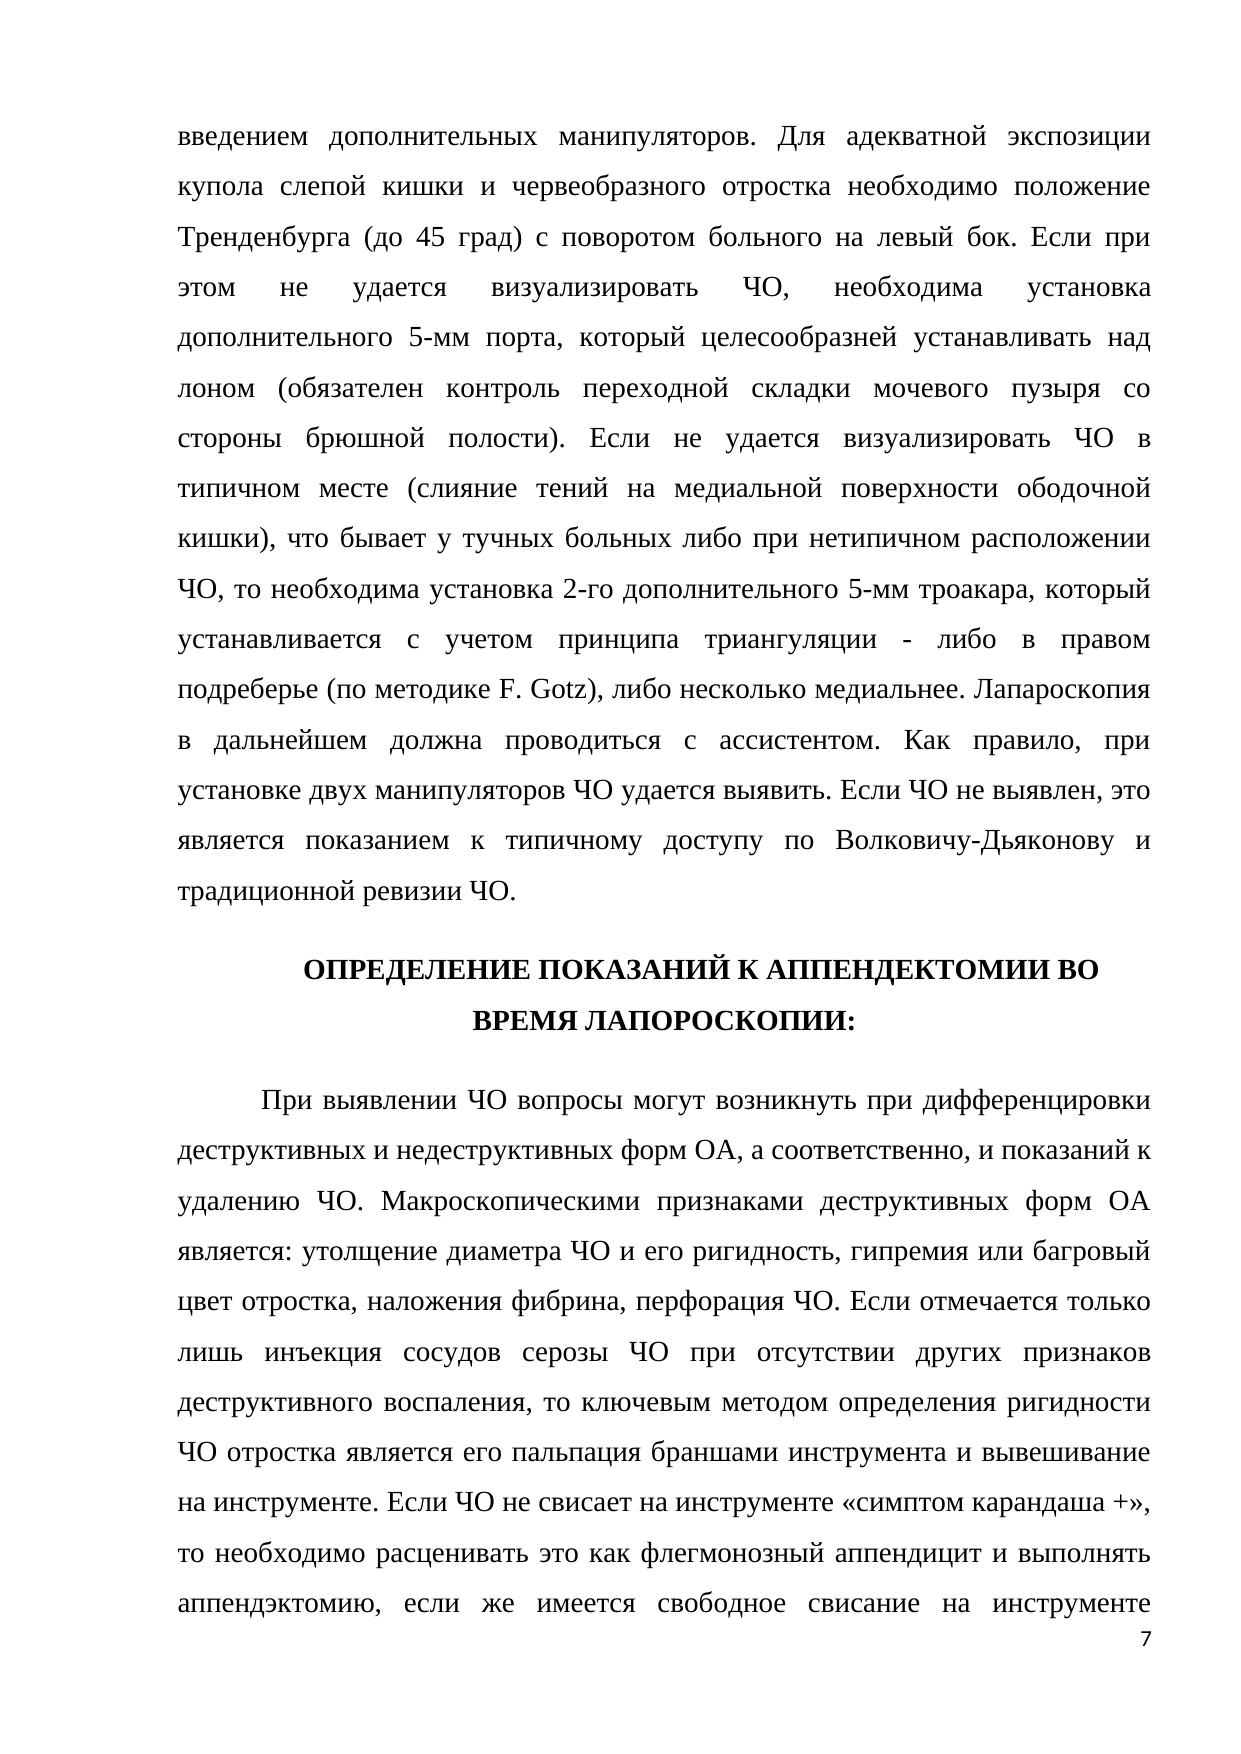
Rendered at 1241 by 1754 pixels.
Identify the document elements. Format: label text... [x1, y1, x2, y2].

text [177, 1082, 1152, 1619]
text ОПРЕДЕЛЕНИЕ ПОКАЗАНИЙ К АППЕНДЕКТОМИИ ВО ВРЕМЯ ЛАПОРОСКОПИИ: [177, 952, 1152, 1036]
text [177, 118, 1152, 906]
